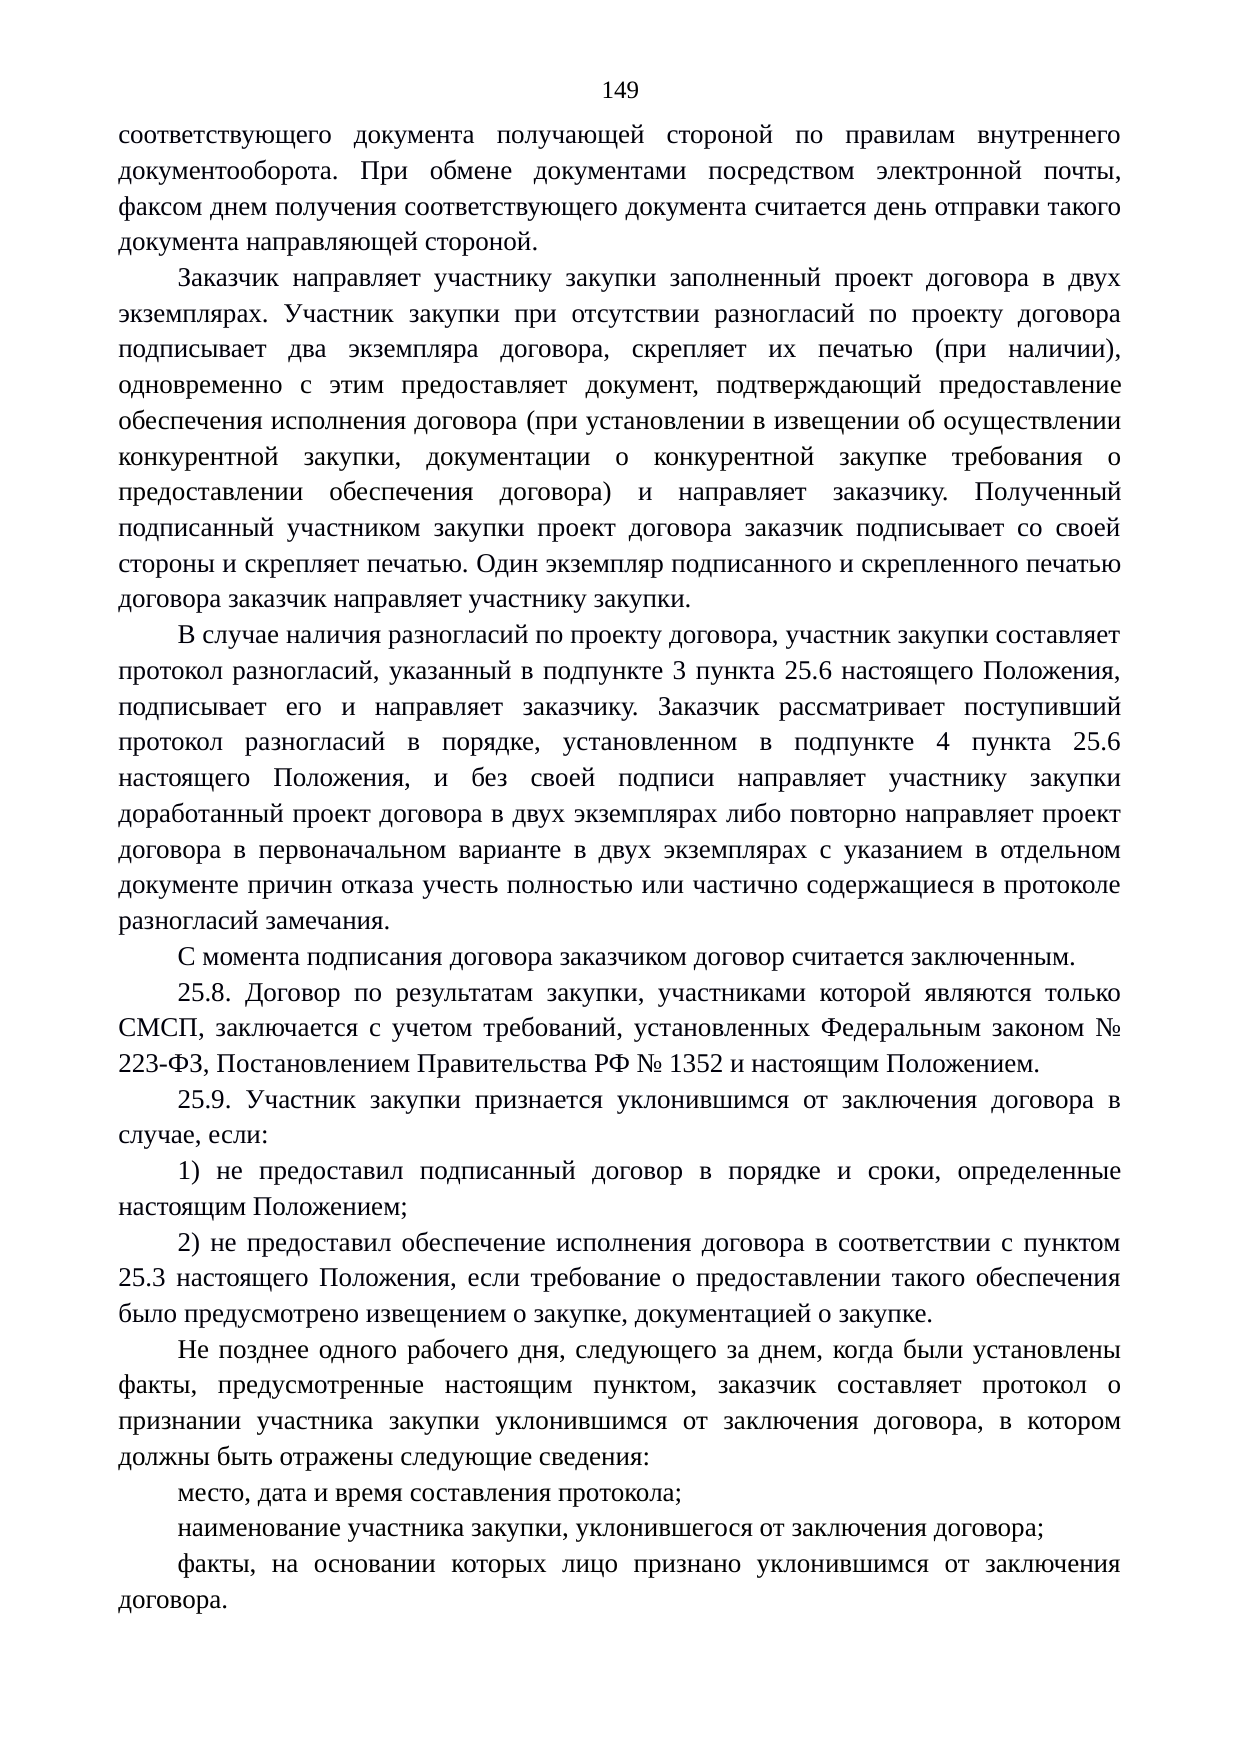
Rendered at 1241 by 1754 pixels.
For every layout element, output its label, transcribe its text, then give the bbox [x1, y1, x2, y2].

text В случае наличия разногласий по проекту договора, участник закупки составляет протокол разногласий, указанный в подпункте 3 пункта 25.6 настоящего Положения, подписывает его и направляет заказчику. Заказчик рассматривает поступивший протокол разногласий в порядке, установленном в подпункте 4 пункта 25.6 настоящего Положения, и без своей подписи направляет участнику закупки доработанный проект договора в двух экземплярах либо повторно направляет проект договора в первоначальном варианте в двух экземплярах с указанием в отдельном документе причин отказа учесть полностью или частично содержащиеся в протоколе разногласий замечания. [118, 618, 1122, 935]
text 2) не предоставил обеспечение исполнения договора в соответствии с пунктом 25.3 настоящего Положения, если требование о предоставлении такого обеспечения было предусмотрено извещением о закупке, документацией о закупке. [118, 1226, 1122, 1328]
text 25.9. Участник закупки признается уклонившимся от заключения договора в случае, если: [118, 1083, 1122, 1150]
text наименование участника закупки, уклонившегося от заключения договора; [118, 1512, 1122, 1543]
text место, дата и время составления протокола; [118, 1476, 1122, 1507]
text Не позднее одного рабочего дня, следующего за днем, когда были установлены факты, предусмотренные настоящим пунктом, заказчик составляет протокол о признании участника закупки уклонившимся от заключения договора, в котором должны быть отражены следующие сведения: [118, 1333, 1122, 1471]
text С момента подписания договора заказчиком договор считается заключенным. [118, 940, 1122, 971]
text Заказчик направляет участнику закупки заполненный проект договора в двух экземплярах. Участник закупки при отсутствии разногласий по проекту договора подписывает два экземпляра договора, скрепляет их печатью (при наличии), одновременно с этим предоставляет документ, подтверждающий предоставление обеспечения исполнения договора (при установлении в извещении об осуществлении конкурентной закупки, документации о конкурентной закупке требования о предоставлении обеспечения договора) и направляет заказчику. Полученный подписанный участником закупки проект договора заказчик подписывает со своей стороны и скрепляет печатью. Один экземпляр подписанного и скрепленного печатью договора заказчик направляет участнику закупки. [118, 261, 1122, 614]
text факты, на основании которых лицо признано уклонившимся от заключения договора. [118, 1547, 1122, 1614]
text 1) не предоставил подписанный договор в порядке и сроки, определенные настоящим Положением; [118, 1154, 1122, 1221]
text 25.8. Договор по результатам закупки, участниками которой являются только СМСП, заключается с учетом требований, установленных Федеральным законом № 223-ФЗ, Постановлением Правительства РФ № 1352 и настоящим Положением. [118, 976, 1122, 1078]
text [118, 118, 1122, 256]
